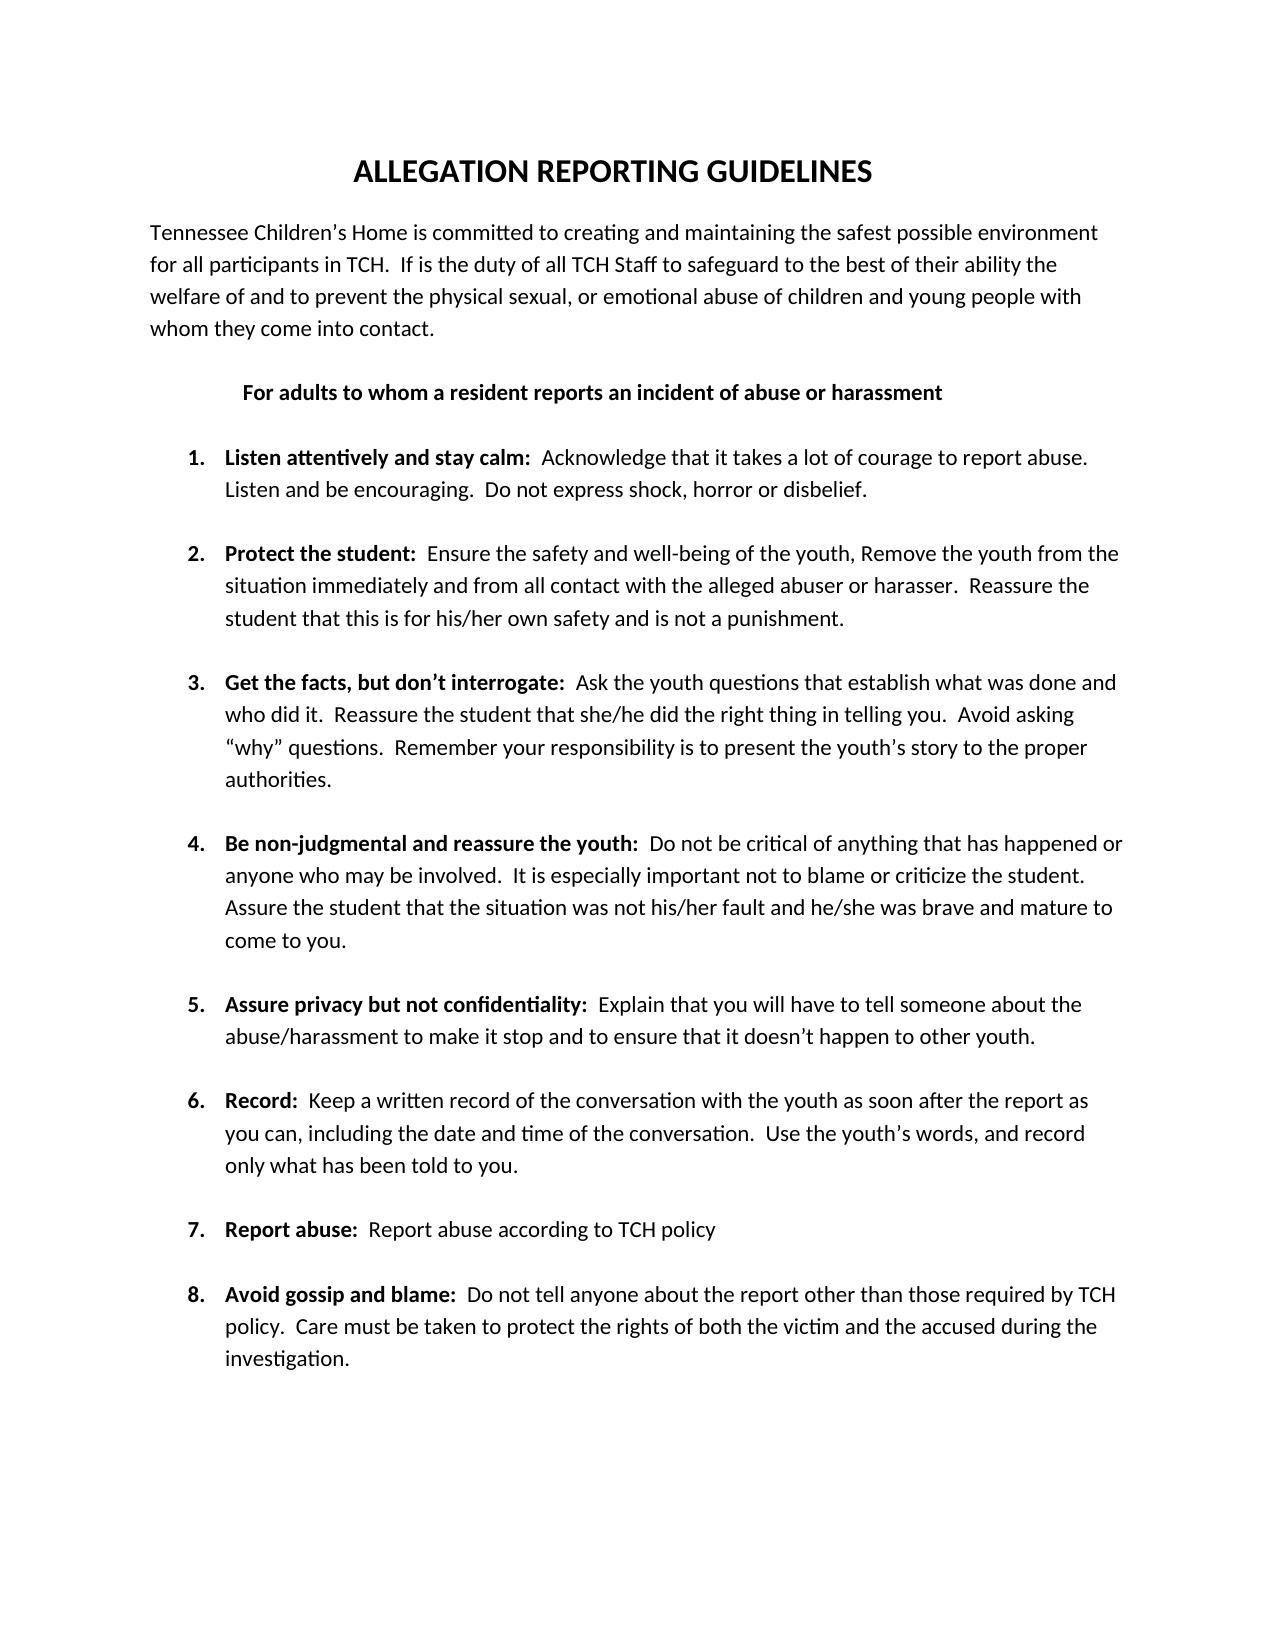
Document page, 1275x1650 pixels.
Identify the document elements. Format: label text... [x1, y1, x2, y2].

list Avoid gossip and blame: Do not tell anyone about the report other than those required by TCH policy. Care must be taken to protect the rights of both the victim and the accused during the investigation. [187, 1280, 1125, 1372]
list Assure privacy but not confidentiality: Explain that you will have to tell someone about the abuse/harassment to make it stop and to ensure that it doesn’t happen to other youth. [187, 990, 1125, 1050]
list Get the facts, but don’t interrogate: Ask the youth questions that establish what was done and who did it. Reassure the student that she/he did the right thing in telling you. Avoid asking “why” questions. Remember your responsibility is to present the youth’s story to the proper authorities. [187, 668, 1125, 793]
list Report abuse: Report abuse according to TCH policy [187, 1215, 1125, 1243]
text Tennessee Children’s Home is committed to creating and maintaining the safest possible environment for all participants in TCH. If is the duty of all TCH Staff to safeguard to the best of their ability the welfare of and to prevent the physical sexual, or emotional abuse of children and young people with whom they come into contact. [150, 218, 1125, 342]
list Listen attentively and stay calm: Acknowledge that it takes a lot of courage to report abuse. Listen and be encouraging. Do not express shock, horror or disbelief. [187, 443, 1125, 503]
text ALLEGATION REPORTING GUIDELINES [150, 150, 1125, 191]
list Record: Keep a written record of the conversation with the youth as soon after the report as you can, including the date and time of the conversation. Use the youth’s words, and record only what has been told to you. [187, 1087, 1125, 1179]
list Protect the student: Ensure the safety and well-being of the youth, Remove the youth from the situation immediately and from all contact with the alleged abuser or harasser. Reassure the student that this is for his/her own safety and is not a punishment. [187, 539, 1125, 632]
list Be non-judgmental and reassure the youth: Do not be critical of anything that has happened or anyone who may be involved. It is especially important not to blame or criticize the student. Assure the student that the situation was not his/her fault and he/she was brave and mature to come to you. [187, 829, 1125, 954]
text For adults to whom a resident reports an incident of abuse or harassment [150, 378, 1125, 407]
